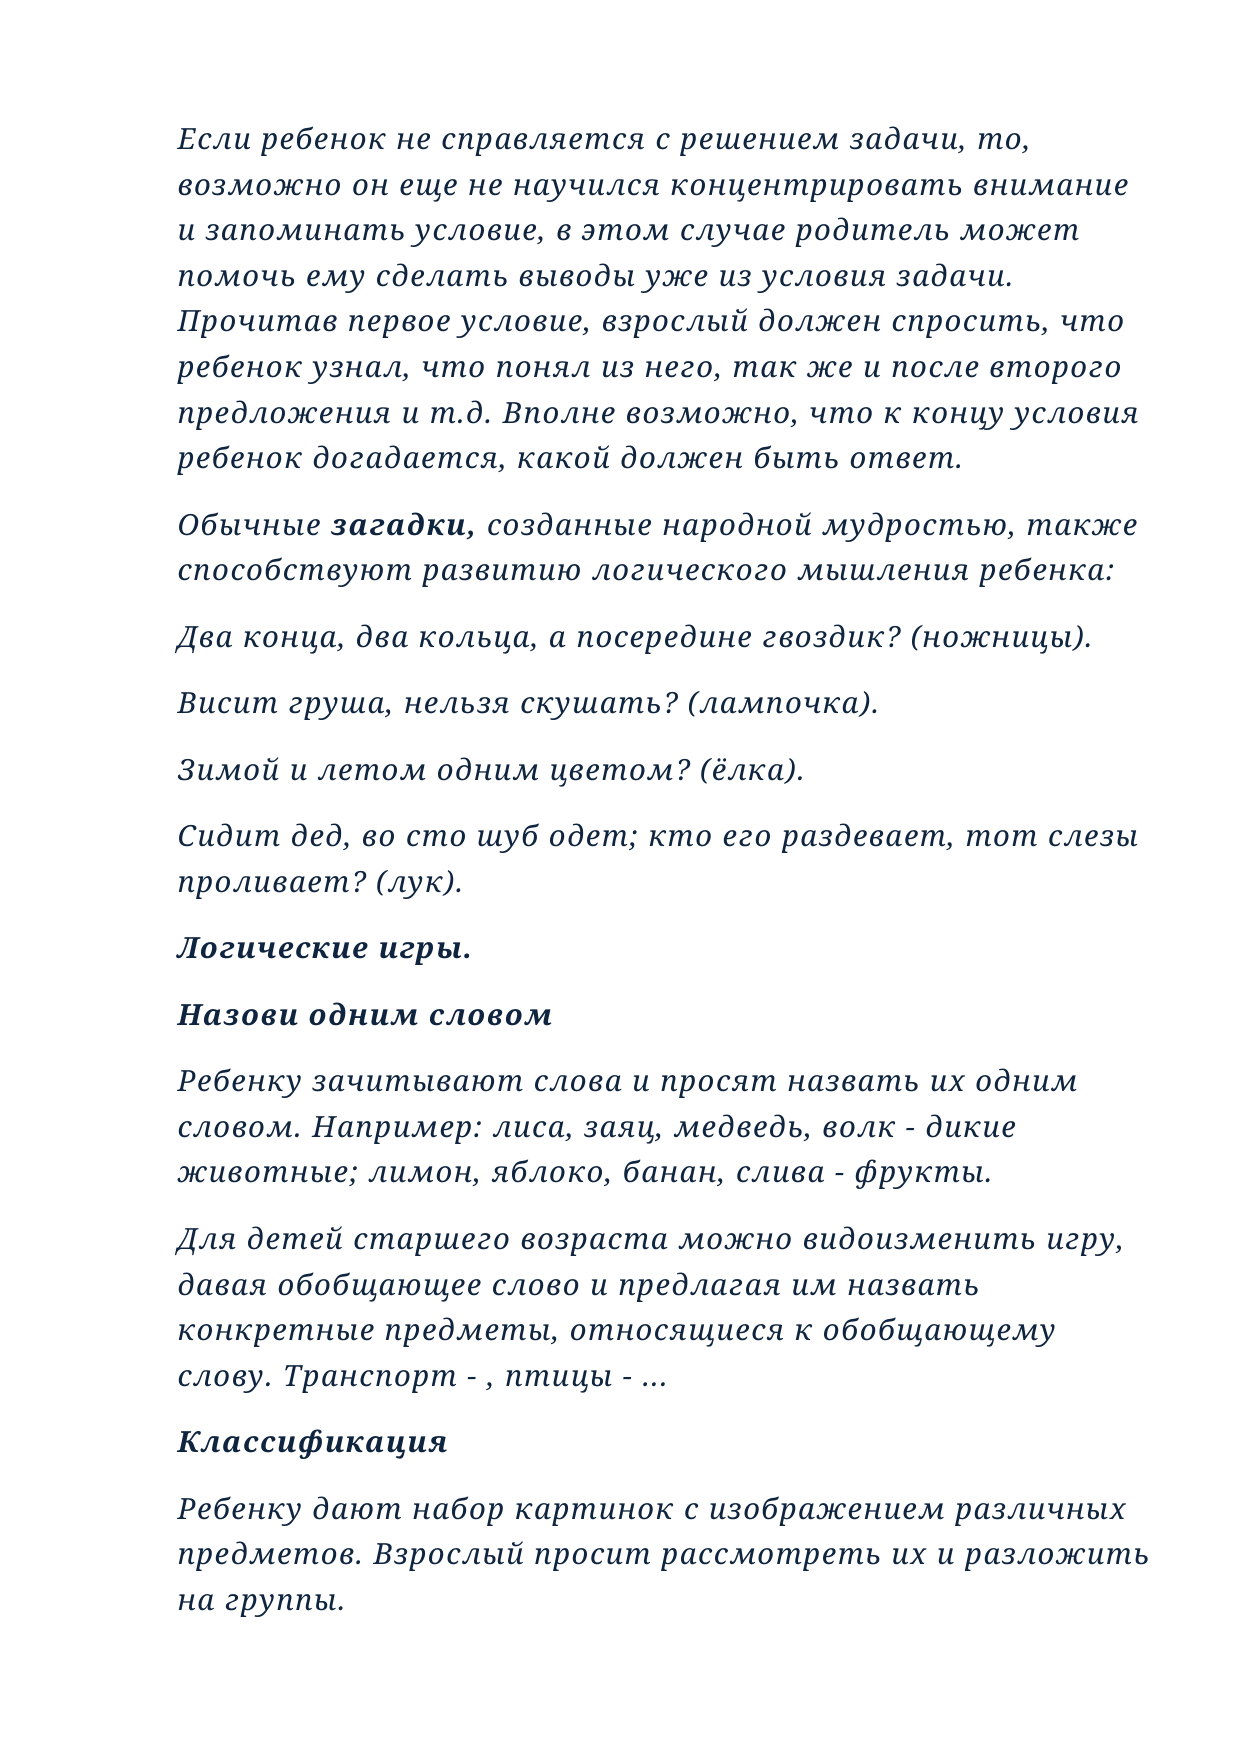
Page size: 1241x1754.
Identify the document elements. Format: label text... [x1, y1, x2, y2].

subtitle Логические игры. [177, 927, 1152, 967]
subtitle Классификация [177, 1421, 1152, 1461]
subtitle Для детей старшего возраста можно видоизменить игру, давая обобщающее слово и предлагая им назвать конкретные предметы, относящиеся к обобщающему слову. Транспорт - , птицы - ... [177, 1218, 1152, 1395]
subtitle Ребенку зачитывают слова и просят назвать их одним словом. Например: лиса, заяц, медведь, волк - дикие животные; лимон, яблоко, банан, слива - фрукты. [177, 1060, 1152, 1191]
subtitle Висит груша, нельзя скушать? (лампочка). [177, 682, 1152, 722]
subtitle Два конца, два кольца, а посередине гвоздик? (ножницы). [177, 616, 1152, 656]
subtitle Обычные загадки, созданные народной мудростью, также способствуют развитию логического мышления ребенка: [177, 504, 1152, 589]
subtitle Если ребенок не справляется с решением задачи, то, возможно он еще не научился концентрировать внимание и запоминать условие, в этом случае родитель может помочь ему сделать выводы уже из условия задачи. Прочитав первое условие, взрослый должен спросить, что ребенок узнал, что понял из него, так же и после второго предложения и т.д. Вполне возможно, что к концу условия ребенок догадается, какой должен быть ответ. [177, 118, 1152, 477]
subtitle Назови одним словом [177, 994, 1152, 1034]
subtitle Сидит дед, во сто шуб одет; кто его раздевает, тот слезы проливает? (лук). [177, 815, 1152, 901]
subtitle Ребенку дают набор картинок с изображением различных предметов. Взрослый просит рассмотреть их и разложить на группы. [177, 1488, 1152, 1619]
subtitle Зимой и летом одним цветом? (ёлка). [177, 749, 1152, 789]
